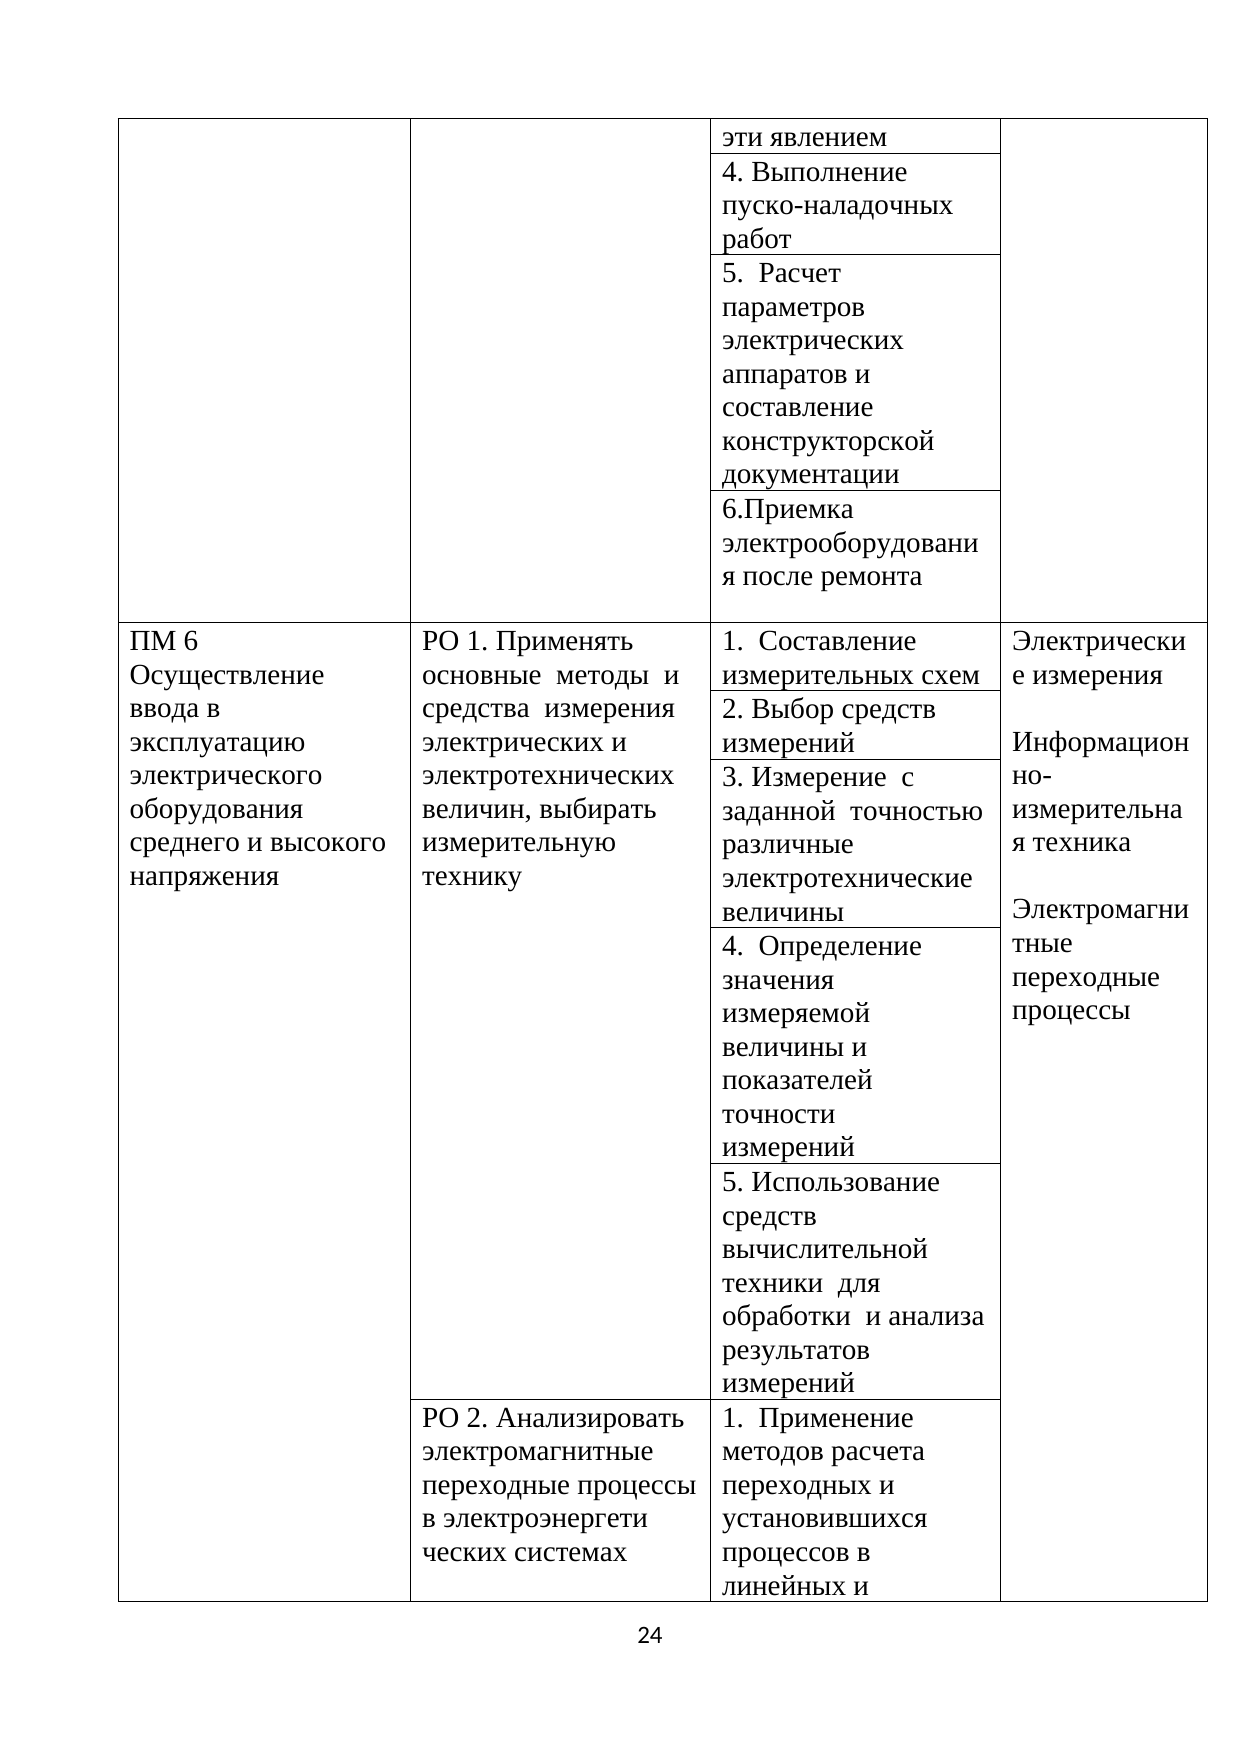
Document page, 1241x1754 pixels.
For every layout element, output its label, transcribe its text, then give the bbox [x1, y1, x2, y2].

table_cell ПМ 6 Осуществление ввода в эксплуатацию электрического оборудования среднего и высокого напряжения [119, 623, 410, 1601]
table_cell РО 1. Применять основные методы и средства измерения электрических и электротехнических величин, выбирать измерительную технику [411, 623, 710, 1399]
table_cell 4. Определение значения измеряемой величины и показателей точности измерений [711, 928, 1000, 1163]
table_cell 6.Приемка электрооборудования после ремонта [711, 491, 1000, 622]
table_cell 2. Выбор средств измерений [711, 691, 1000, 758]
table_cell Электрические измерения Информационно-измерительная техника Электромагнитные переходные процессы [1001, 623, 1207, 1601]
table_cell 5. Использование средств вычислительной техники для обработки и анализа результатов измерений [711, 1164, 1000, 1399]
table_cell 4. Выполнение пуско-наладочных работ [711, 154, 1000, 254]
table_cell 3. Измерение с заданной точностью различные электротехнические величины [711, 760, 1000, 927]
table_cell 5. Расчет параметров электрических аппаратов и составление конструкторской документации [711, 255, 1000, 490]
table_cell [711, 119, 1000, 153]
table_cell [411, 1400, 710, 1601]
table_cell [711, 1400, 1000, 1601]
table_cell 1. Составление измерительных схем [711, 623, 1000, 690]
